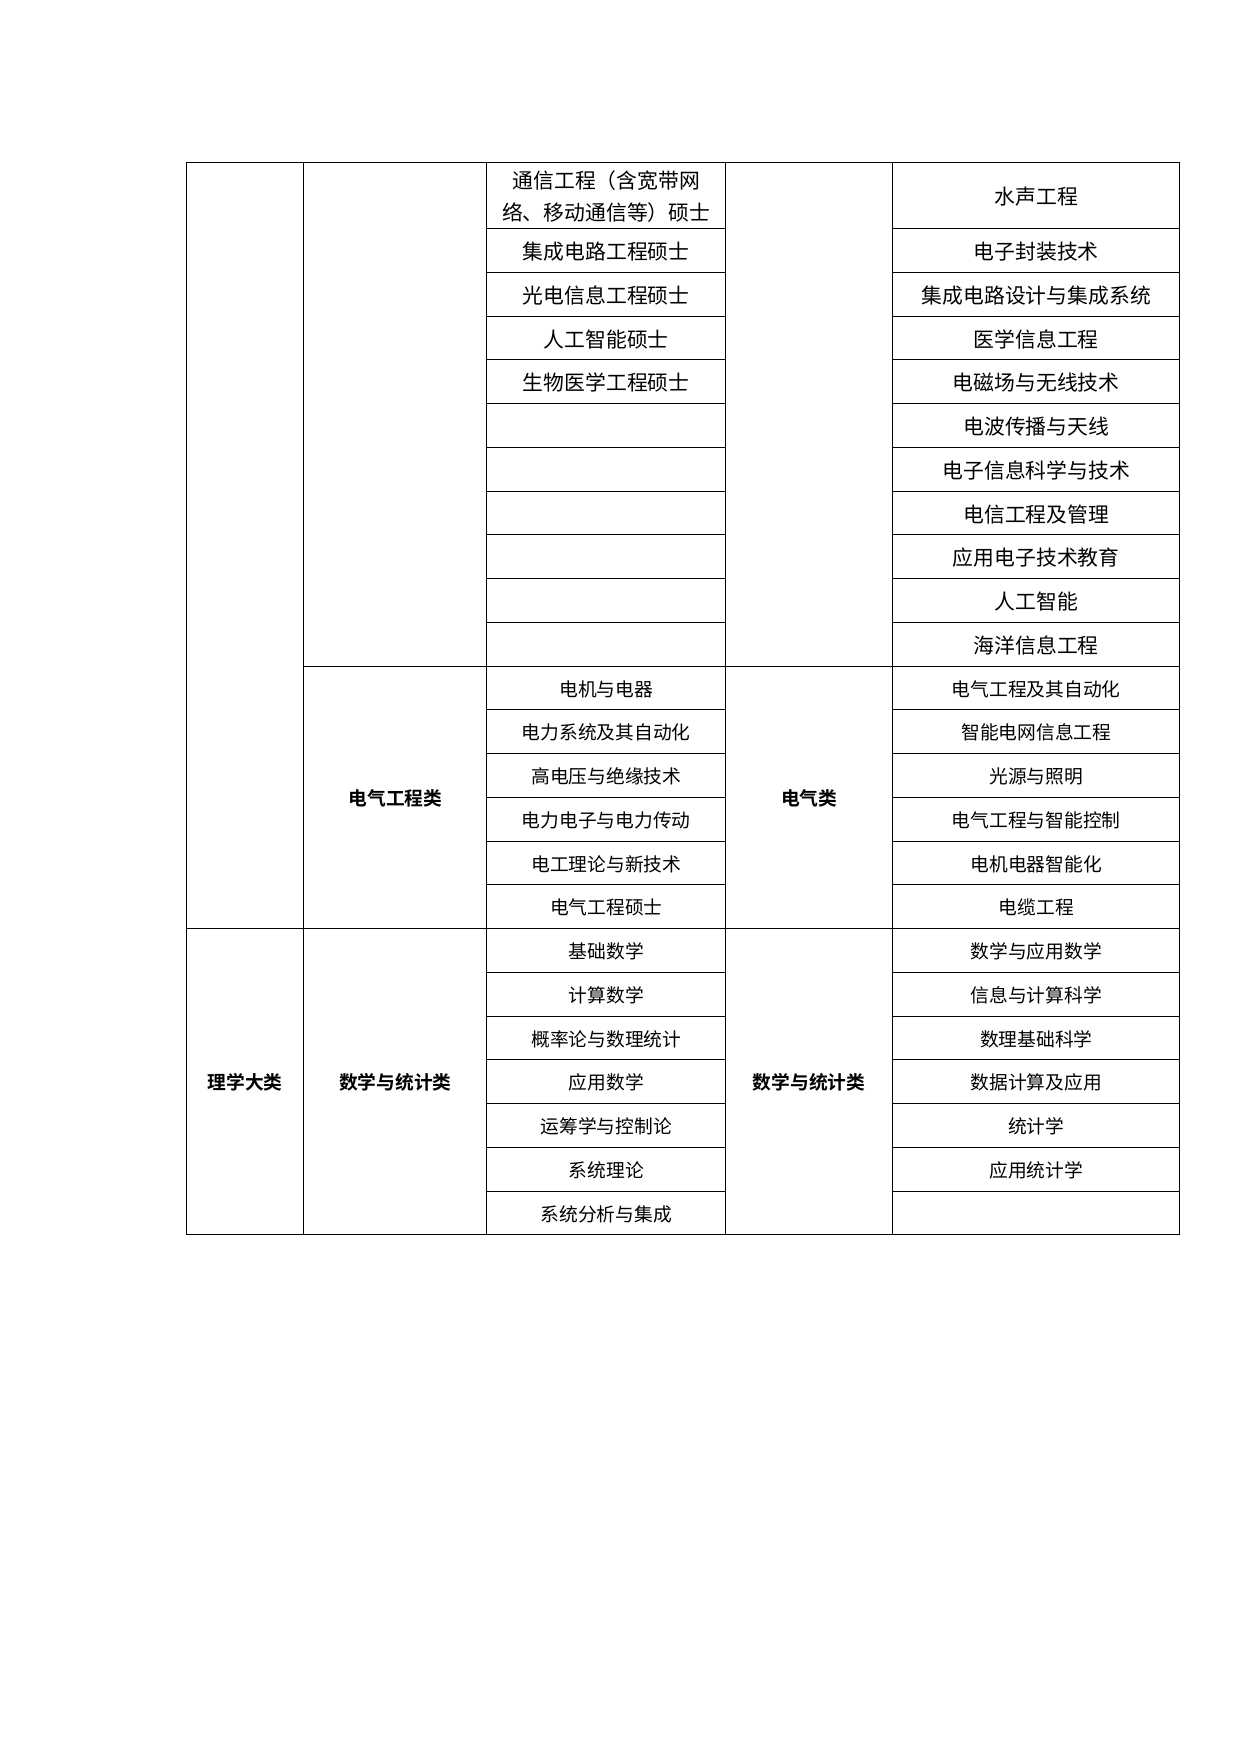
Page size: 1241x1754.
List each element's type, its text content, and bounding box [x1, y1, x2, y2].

table_cell 电缆工程 [893, 885, 1179, 928]
table_cell 智能电网信息工程 [893, 710, 1179, 753]
table_cell 集成电路工程硕士 [487, 229, 725, 272]
table_cell 概率论与数理统计 [487, 1017, 725, 1059]
table_cell 信息与计算科学 [893, 973, 1179, 1016]
table_cell 应用统计学 [893, 1148, 1179, 1191]
table_cell 应用数学 [487, 1060, 725, 1103]
table_cell 水声工程 [893, 163, 1179, 228]
table_cell 电机电器智能化 [893, 842, 1179, 884]
table_cell [487, 404, 725, 447]
table_cell 计算数学 [487, 973, 725, 1016]
table_cell [487, 579, 725, 622]
table_cell 光电信息工程硕士 [487, 273, 725, 316]
table_cell 海洋信息工程 [893, 623, 1179, 666]
table_cell 数据计算及应用 [893, 1060, 1179, 1103]
table_cell 电信工程及管理 [893, 492, 1179, 534]
table_cell [487, 492, 725, 534]
table_cell 系统理论 [487, 1148, 725, 1191]
table_cell [893, 1192, 1179, 1234]
table_cell 数学与统计类 [304, 929, 486, 1234]
table_cell 集成电路设计与集成系统 [893, 273, 1179, 316]
table_cell 高电压与绝缘技术 [487, 754, 725, 797]
table_cell 医学信息工程 [893, 317, 1179, 359]
table_cell [487, 623, 725, 666]
table_cell 人工智能硕士 [487, 317, 725, 359]
table_cell 数学与应用数学 [893, 929, 1179, 972]
table_cell 通信工程（含宽带网络、移动通信等）硕士 [487, 163, 725, 228]
table_cell 电磁场与无线技术 [893, 360, 1179, 403]
table_cell 生物医学工程硕士 [487, 360, 725, 403]
table_cell 数理基础科学 [893, 1017, 1179, 1059]
table_cell 理学大类 [187, 929, 303, 1234]
table_cell 电工理论与新技术 [487, 842, 725, 884]
table_cell 统计学 [893, 1104, 1179, 1147]
table_cell [487, 535, 725, 578]
table_cell 电气工程硕士 [487, 885, 725, 928]
table_cell 应用电子技术教育 [893, 535, 1179, 578]
table_cell 电气类 [726, 667, 892, 928]
table_cell 电气工程类 [304, 667, 486, 928]
table_cell 光源与照明 [893, 754, 1179, 797]
table_cell 电气工程与智能控制 [893, 798, 1179, 841]
table_cell 电子信息科学与技术 [893, 448, 1179, 491]
table_cell 数学与统计类 [726, 929, 892, 1234]
table_cell 基础数学 [487, 929, 725, 972]
table_cell 运筹学与控制论 [487, 1104, 725, 1147]
table_cell 人工智能 [893, 579, 1179, 622]
table_cell [487, 448, 725, 491]
table_cell 电力电子与电力传动 [487, 798, 725, 841]
table_cell 系统分析与集成 [487, 1192, 725, 1234]
table_cell 电子封装技术 [893, 229, 1179, 272]
table_cell 电机与电器 [487, 667, 725, 709]
table_cell 电气工程及其自动化 [893, 667, 1179, 709]
table_cell 电波传播与天线 [893, 404, 1179, 447]
table_cell 电力系统及其自动化 [487, 710, 725, 753]
